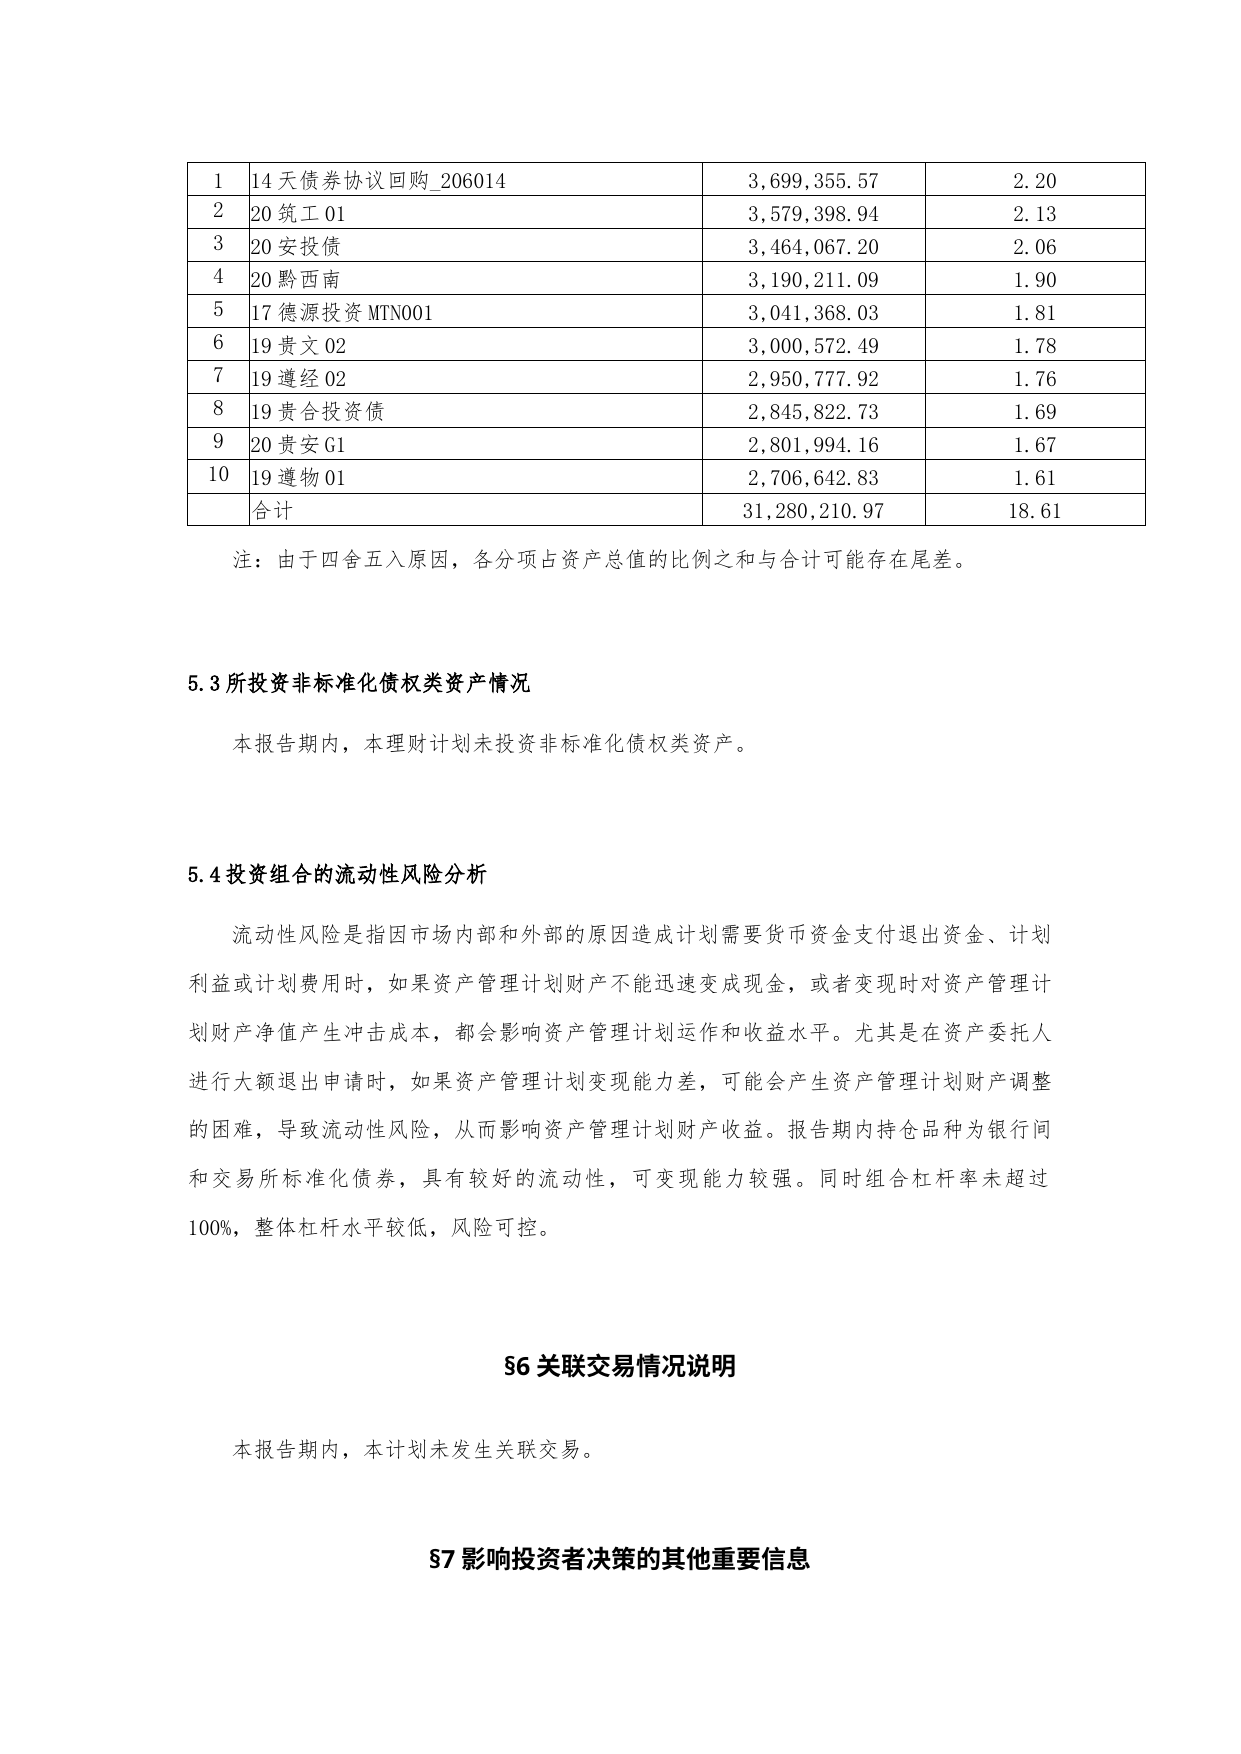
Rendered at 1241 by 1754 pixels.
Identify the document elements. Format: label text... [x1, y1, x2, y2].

table_cell 2.13 [926, 196, 1145, 228]
table_cell 2,845,822.73 [703, 394, 925, 426]
table_cell 20筑工01 [250, 196, 702, 228]
text §7 影响投资者决策的其他重要信息 [187, 1526, 1053, 1591]
table_cell 2.20 [926, 163, 1145, 195]
text 本报告期内，本计划未发生关联交易。 [187, 1432, 1053, 1464]
table_cell 7 [188, 361, 249, 393]
table_cell 19贵文02 [250, 328, 702, 360]
table_cell 2 [188, 196, 249, 228]
table_cell 3,000,572.49 [703, 328, 925, 360]
text 本报告期内，本理财计划未投资非标准化债权类资产。 [187, 726, 1053, 758]
table_cell 1.61 [926, 460, 1145, 492]
text §6 关联交易情况说明 [187, 1332, 1053, 1397]
table_cell 1.67 [926, 428, 1145, 459]
table_cell [188, 494, 249, 525]
table_cell 9 [188, 428, 249, 459]
table_cell 2.06 [926, 229, 1145, 261]
table_cell 20安投债 [250, 229, 702, 261]
table_cell 1.76 [926, 361, 1145, 393]
table_cell 10 [188, 460, 249, 492]
table_cell 14天债券协议回购_206014 [250, 163, 702, 195]
table_cell 18.61 [926, 494, 1145, 525]
table_cell 5 [188, 295, 249, 327]
table_cell 合计 [250, 494, 702, 525]
table_cell 1.81 [926, 295, 1145, 327]
table_cell 2,801,994.16 [703, 428, 925, 459]
table_cell 3,190,211.09 [703, 262, 925, 294]
table_cell 20贵安G1 [250, 428, 702, 459]
table_cell 3,699,355.57 [703, 163, 925, 195]
table_cell 8 [188, 394, 249, 426]
text 流动性风险是指因市场内部和外部的原因造成计划需要货币资金支付退出资金、计划利益或计划费用时，如果资产管理计划财产不能迅速变成现金，或者变现时对资产管理计划财产净值产生冲击成本，都会影响资产管理计划运作和收益水平。尤其是在资产委托人进行大额退出申请时，如果资产管理计划变现能力差，可能会产生资产管理计划财产调整的困难，导致流动性风险，从而影响资产管理计划财产收益。报告期内持仓品种为银行间和交易所标准化债券，具有较好的流动性，可变现能力较强。同时组合杠杆率未超过100%，整体杠杆水平较低，风险可控。 [187, 917, 1053, 1242]
table_cell 17德源投资MTN001 [250, 295, 702, 327]
table_cell 3,041,368.03 [703, 295, 925, 327]
text 5.4投资组合的流动性风险分析 [187, 856, 1053, 888]
table_cell 20黔西南 [250, 262, 702, 294]
table_cell 1.78 [926, 328, 1145, 360]
table_cell 3,464,067.20 [703, 229, 925, 261]
table_cell 3 [188, 229, 249, 261]
table_cell 3,579,398.94 [703, 196, 925, 228]
table_cell 19贵合投资债 [250, 394, 702, 426]
table_cell 1 [188, 163, 249, 195]
text 5.3所投资非标准化债权类资产情况 [187, 665, 1053, 697]
table_cell 19遵经02 [250, 361, 702, 393]
text 注：由于四舍五入原因，各分项占资产总值的比例之和与合计可能存在尾差。 [187, 542, 1053, 575]
table_cell 1.69 [926, 394, 1145, 426]
table_cell 19遵物01 [250, 460, 702, 492]
table_cell 4 [188, 262, 249, 294]
table_cell 2,706,642.83 [703, 460, 925, 492]
table_cell 6 [188, 328, 249, 360]
table_cell 31,280,210.97 [703, 494, 925, 525]
table_cell 2,950,777.92 [703, 361, 925, 393]
table_cell 1.90 [926, 262, 1145, 294]
